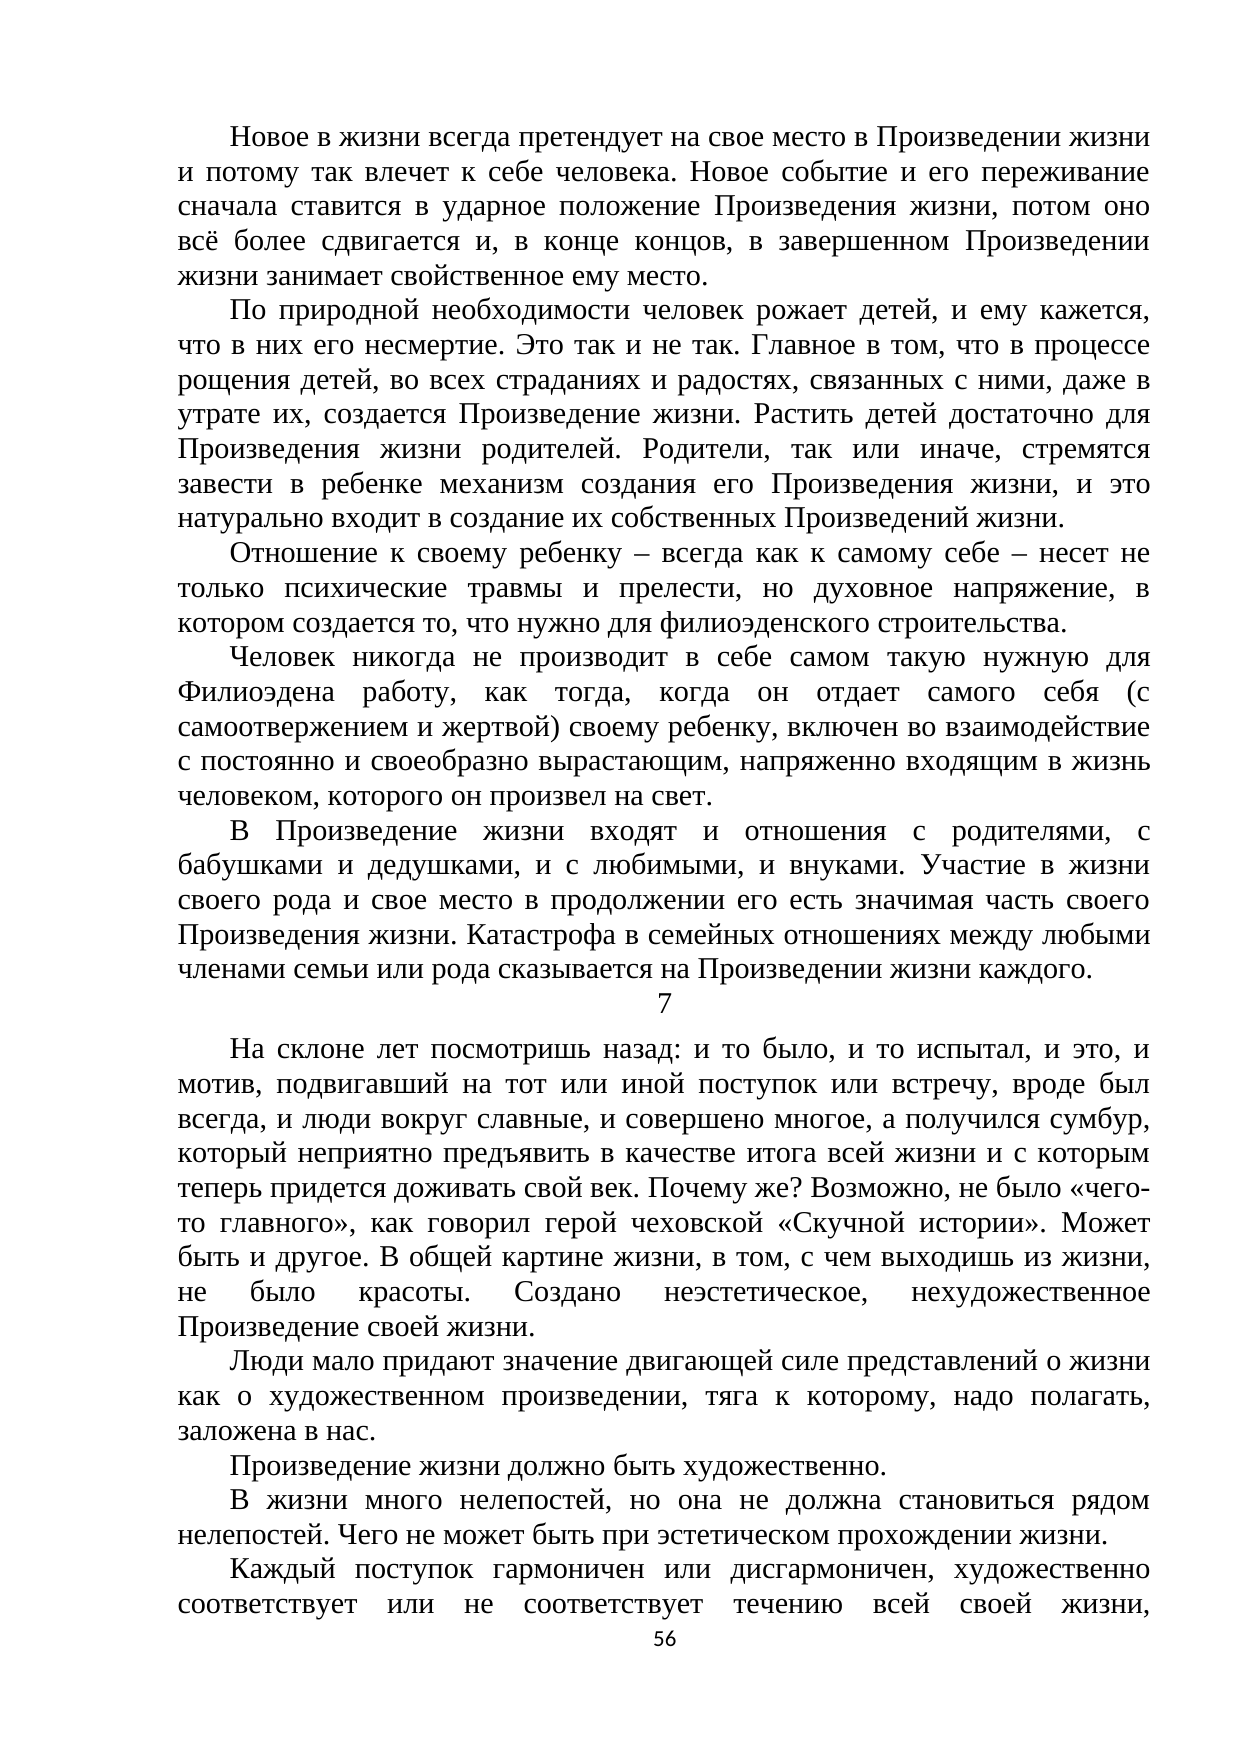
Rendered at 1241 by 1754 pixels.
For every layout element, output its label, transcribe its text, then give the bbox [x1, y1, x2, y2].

text На склоне лет посмотришь назад: и то было, и то испытал, и это, и мотив, подвигавший на тот или иной поступок или встречу, вроде был всегда, и люди вокруг славные, и совершено многое, а получился сумбур, который неприятно предъявить в качестве итога всей жизни и с которым теперь придется доживать свой век. Почему же? Возможно, не было «чего-то главного», как говорил герой чеховской «Скучной истории». Может быть и другое. В общей картине жизни, в том, с чем выходишь из жизни, не было красоты. Создано неэстетическое, нехудожественное Произведение своей жизни. [177, 1030, 1152, 1343]
text Отношение к своему ребенку – всегда как к самому себе – несет не только психические травмы и прелести, но духовное напряжение, в котором создается то, что нужно для филиоэденского строительства. [177, 534, 1152, 638]
text В Произведение жизни входят и отношения с родителями, с бабушками и дедушками, и с любимыми, и внуками. Участие в жизни своего рода и свое место в продолжении его есть значимая часть своего Произведения жизни. Катастрофа в семейных отношениях между любыми членами семьи или рода сказывается на Произведении жизни каждого. [177, 812, 1152, 985]
text Человек никогда не производит в себе самом такую нужную для Филиоэдена работу, как тогда, когда он отдает самого себя (с самоотвержением и жертвой) своему ребенку, включен во взаимодействие с постоянно и своеобразно вырастающим, напряженно входящим в жизнь человеком, которого он произвел на свет. [177, 638, 1152, 812]
text 7 [177, 985, 1152, 1020]
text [177, 1551, 1152, 1620]
text По природной необходимости человек рожает детей, и ему кажется, что в них его несмертие. Это так и не так. Главное в том, что в процессе рощения детей, во всех страданиях и радостях, связанных с ними, даже в утрате их, создается Произведение жизни. Растить детей достаточно для Произведения жизни родителей. Родители, так или иначе, стремятся завести в ребенке механизм создания его Произведения жизни, и это натурально входит в создание их собственных Произведений жизни. [177, 292, 1152, 534]
text В жизни много нелепостей, но она не должна становиться рядом нелепостей. Чего не может быть при эстетическом прохождении жизни. [177, 1481, 1152, 1551]
text Люди мало придают значение двигающей силе представлений о жизни как о художественном произведении, тяга к которому, надо полагать, заложена в нас. [177, 1343, 1152, 1447]
text Новое в жизни всегда претендует на свое место в Произведении жизни и потому так влечет к себе человека. Новое событие и его переживание сначала ставится в ударное положение Произведения жизни, потом оно всё более сдвигается и, в конце концов, в завершенном Произведении жизни занимает свойственное ему место. [177, 118, 1152, 292]
text Произведение жизни должно быть художественно. [177, 1447, 1152, 1481]
